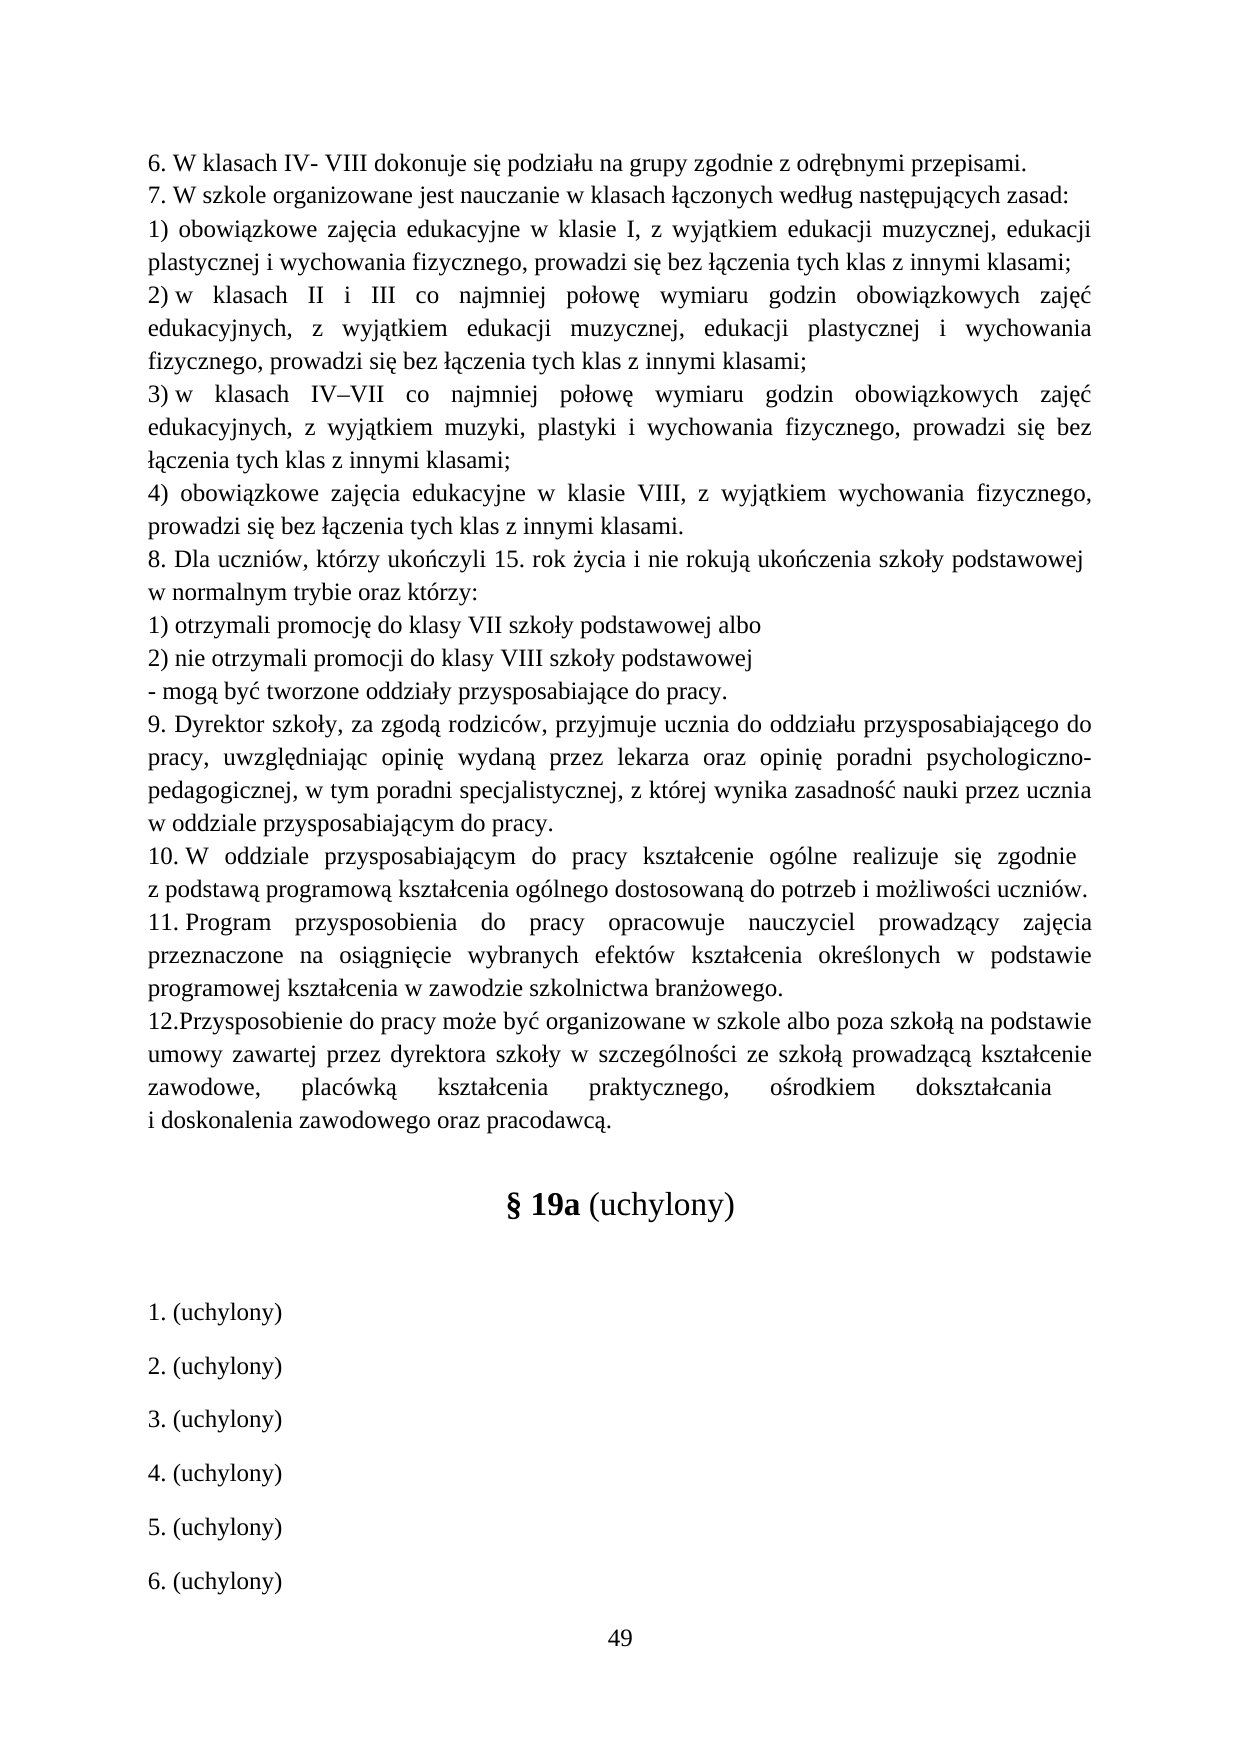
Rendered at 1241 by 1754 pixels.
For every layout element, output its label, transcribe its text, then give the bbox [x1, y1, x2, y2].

text 2) nie otrzymali promocji do klasy VIII szkoły podstawowej [148, 643, 1093, 672]
text 9. Dyrektor szkoły, za zgodą rodziców, przyjmuje ucznia do oddziału przysposabiającego do pracy, uwzględniając opinię wydaną przez lekarza oraz opinię poradni psychologiczno-pedagogicznej, w tym poradni specjalistycznej, z której wynika zasadność nauki przez ucznia w oddziale przysposabiającym do pracy. [148, 709, 1093, 837]
text 3) w klasach IV–VII co najmniej połowę wymiaru godzin obowiązkowych zajęć edukacyjnych, z wyjątkiem muzyki, plastyki i wychowania fizycznego, prowadzi się bez łączenia tych klas z innymi klasami; [148, 379, 1093, 473]
text 3. (uchylony) [148, 1404, 1093, 1433]
text 4) obowiązkowe zajęcia edukacyjne w klasie VIII, z wyjątkiem wychowania fizycznego, prowadzi się bez łączenia tych klas z innymi klasami. [148, 478, 1093, 539]
text 1) otrzymali promocję do klasy VII szkoły podstawowej albo [148, 610, 1093, 639]
text 11. Program przysposobienia do pracy opracowuje nauczyciel prowadzący zajęcia przeznaczone na osiągnięcie wybranych efektów kształcenia określonych w podstawie programowej kształcenia w zawodzie szkolnictwa branżowego. [148, 907, 1093, 1002]
text 5. (uchylony) [148, 1512, 1093, 1541]
text 12.Przysposobienie do pracy może być organizowane w szkole albo poza szkołą na podstawie umowy zawartej przez dyrektora szkoły w szczególności ze szkołą prowadzącą kształcenie zawodowe, placówką kształcenia praktycznego, ośrodkiem dokształcania i doskonalenia zawodowego oraz pracodawcą. [148, 1006, 1093, 1134]
text § 19a (uchylony) [148, 1184, 1093, 1222]
text 4. (uchylony) [148, 1458, 1093, 1487]
text 2) w klasach II i III co najmniej połowę wymiaru godzin obowiązkowych zajęć edukacyjnych, z wyjątkiem edukacji muzycznej, edukacji plastycznej i wychowania fizycznego, prowadzi się bez łączenia tych klas z innymi klasami; [148, 280, 1093, 374]
text 10. W oddziale przysposabiającym do pracy kształcenie ogólne realizuje się zgodnie z podstawą programową kształcenia ogólnego dostosowaną do potrzeb i możliwości uczniów. [148, 841, 1093, 903]
text - mogą być tworzone oddziały przysposabiające do pracy. [148, 676, 1093, 705]
text 1) obowiązkowe zajęcia edukacyjne w klasie I, z wyjątkiem edukacji muzycznej, edukacji plastycznej i wychowania fizycznego, prowadzi się bez łączenia tych klas z innymi klasami; [148, 214, 1093, 275]
text 6. (uchylony) [148, 1566, 1093, 1595]
text 1. (uchylony) [148, 1297, 1093, 1326]
text 8. Dla uczniów, którzy ukończyli 15. rok życia i nie rokują ukończenia szkoły podstawowej w normalnym trybie oraz którzy: [148, 544, 1093, 606]
text 7. W szkole organizowane jest nauczanie w klasach łączonych według następujących zasad: [148, 181, 1093, 209]
text 6. W klasach IV- VIII dokonuje się podziału na grupy zgodnie z odrębnymi przepisami. [148, 148, 1093, 176]
text 2. (uchylony) [148, 1351, 1093, 1379]
